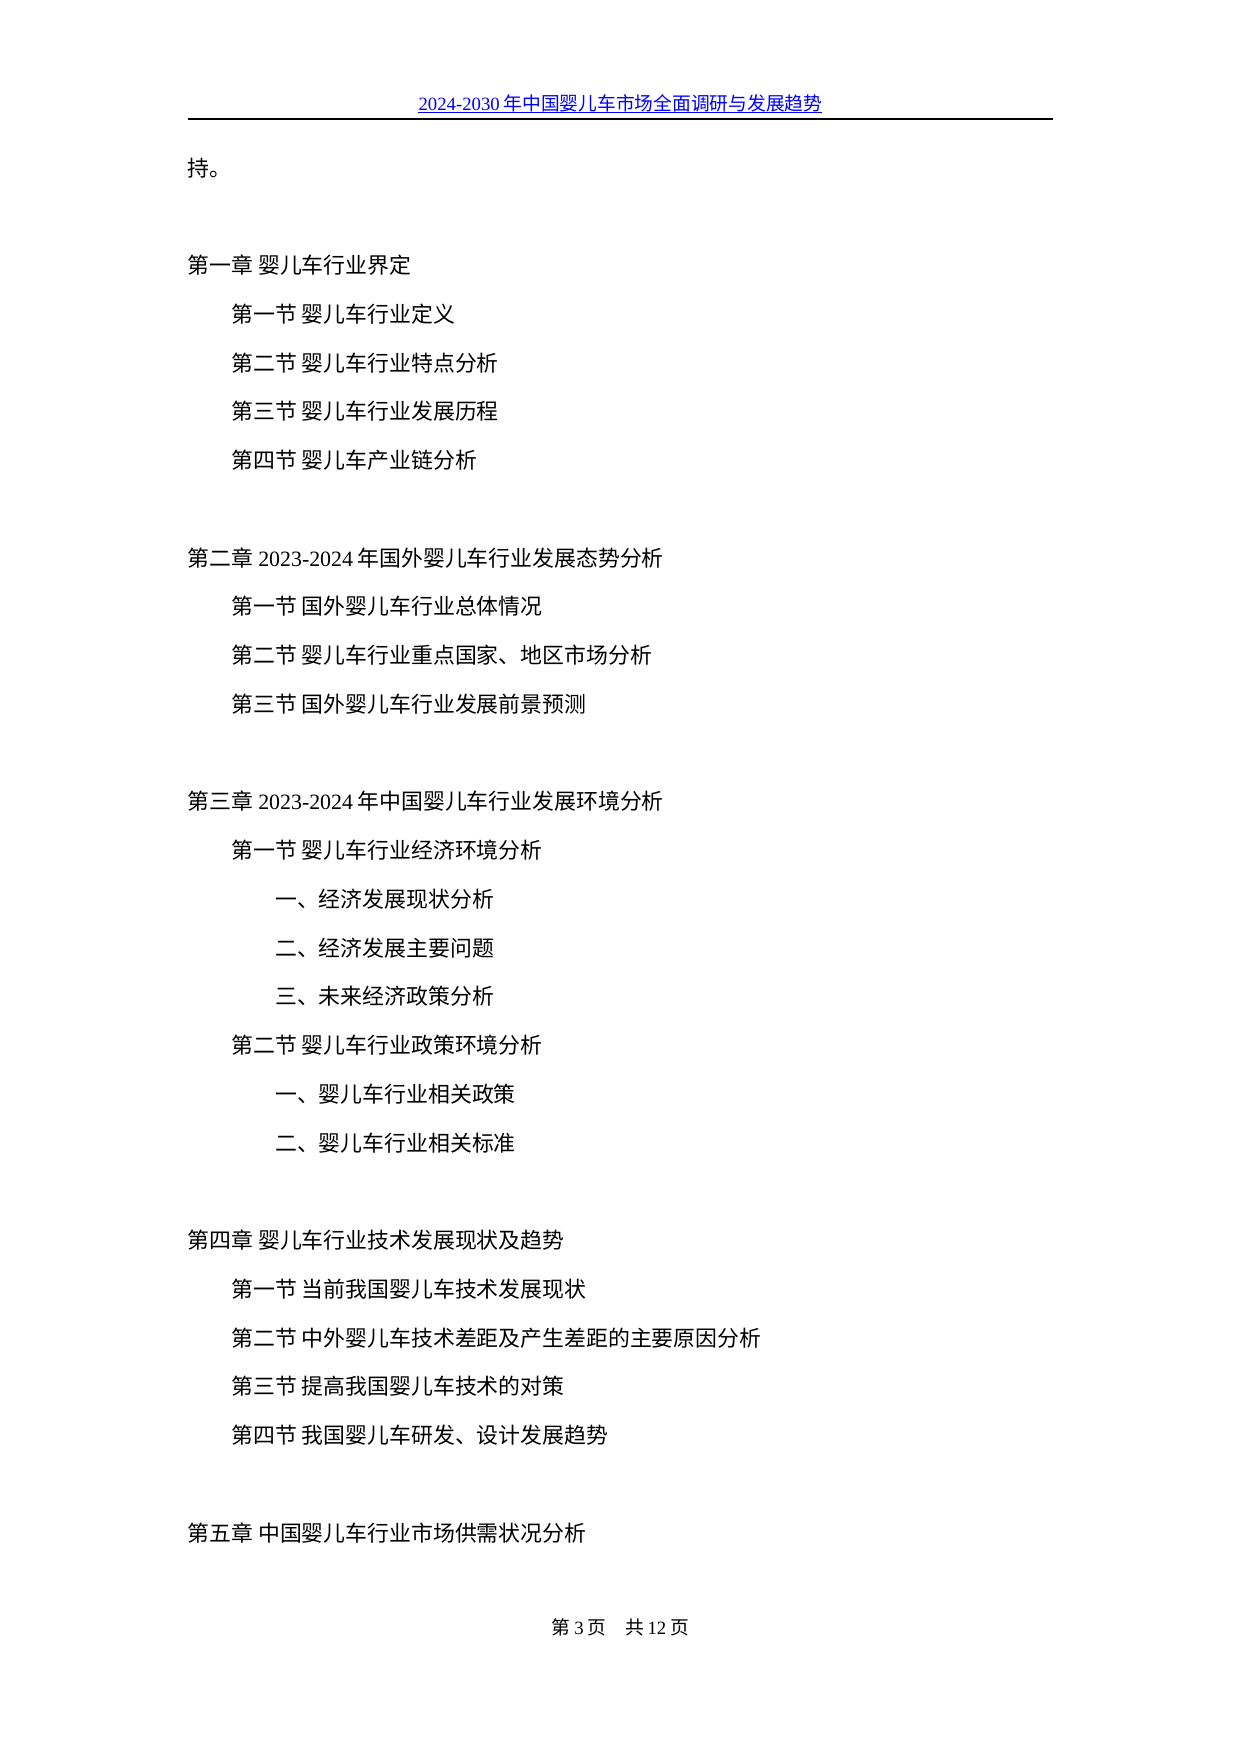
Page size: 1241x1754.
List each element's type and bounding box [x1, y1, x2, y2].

text [187, 150, 1053, 1548]
